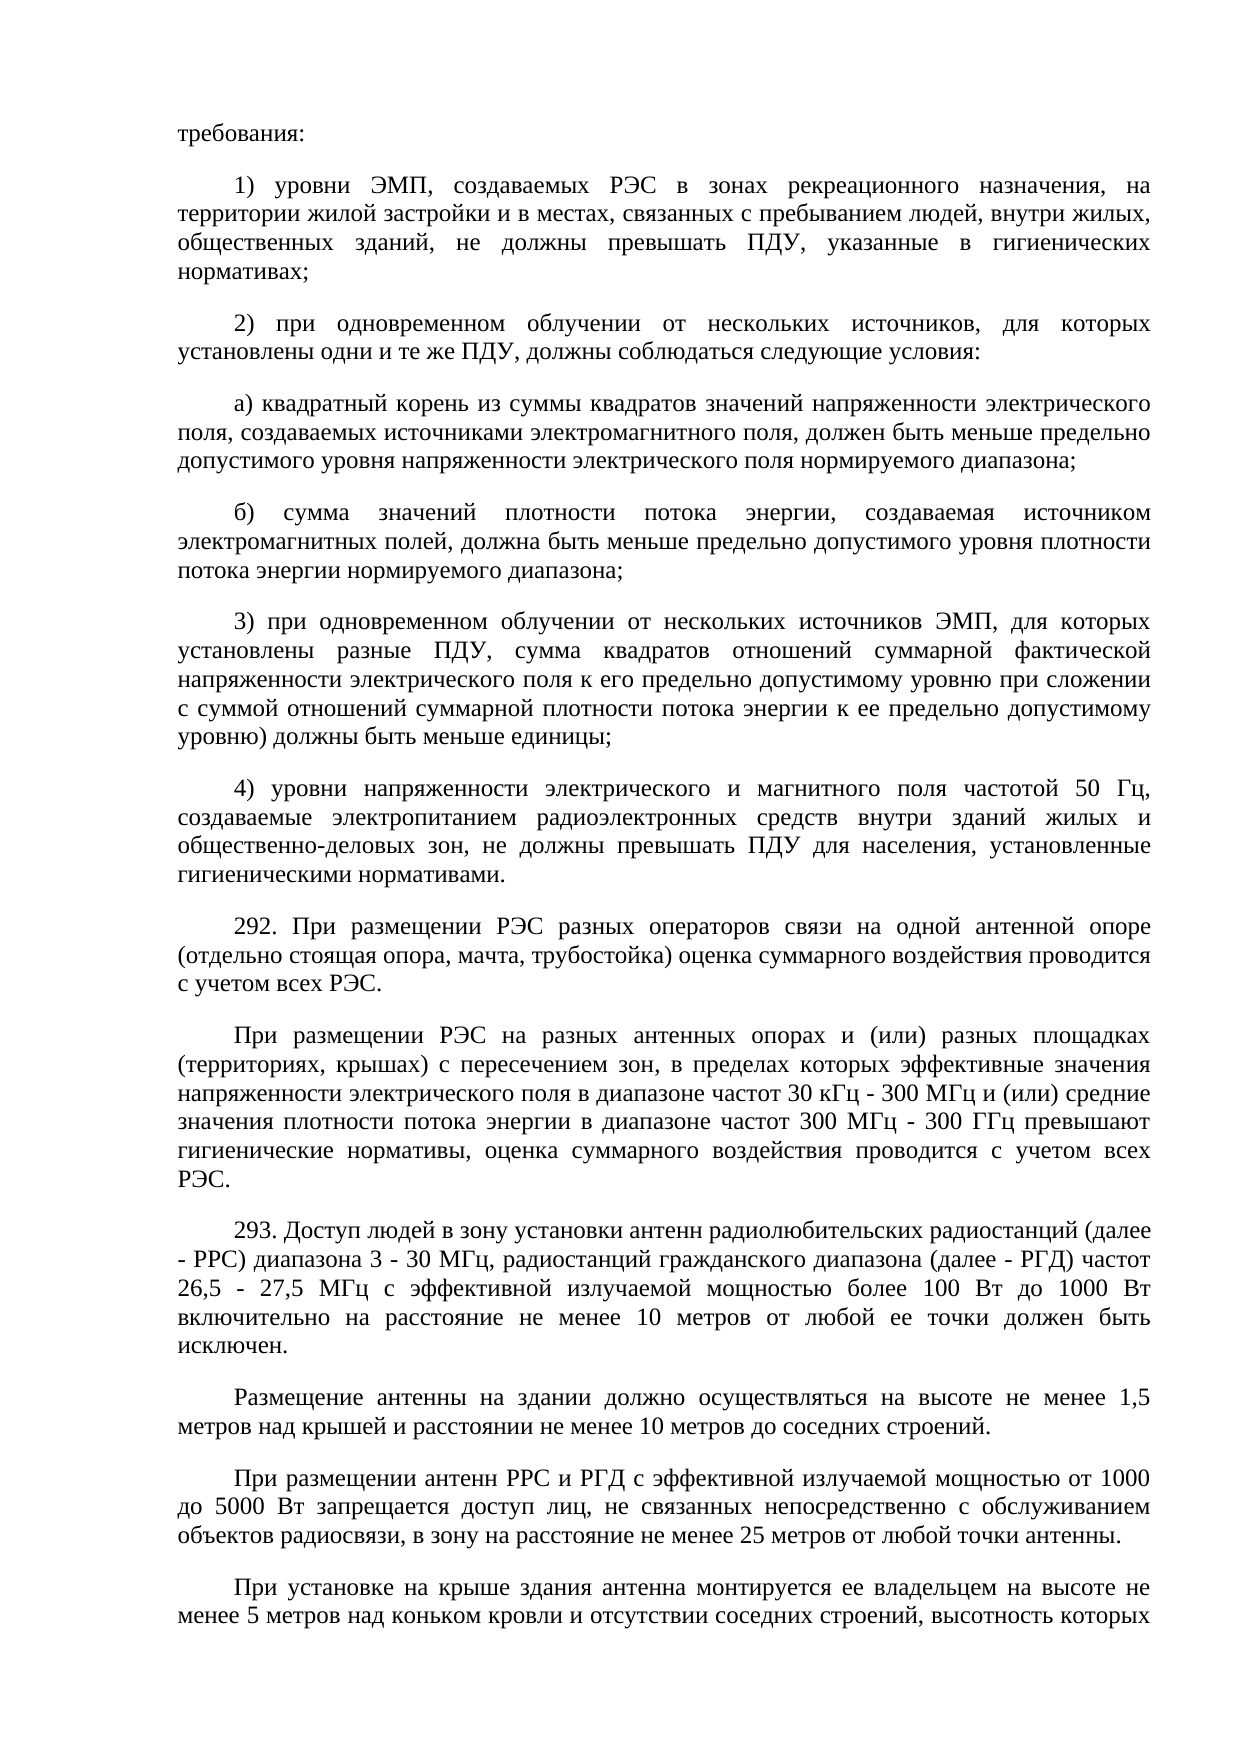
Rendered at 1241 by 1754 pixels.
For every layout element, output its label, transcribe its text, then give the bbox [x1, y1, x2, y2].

text б) сумма значений плотности потока энергии, создаваемая источником электромагнитных полей, должна быть меньше предельно допустимого уровня плотности потока энергии нормируемого диапазона; [177, 497, 1152, 583]
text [177, 118, 1152, 147]
text При размещении РЭС на разных антенных опорах и (или) разных площадках (территориях, крышах) с пересечением зон, в пределах которых эффективные значения напряженности электрического поля в диапазоне частот 30 кГц - 300 МГц и (или) средние значения плотности потока энергии в диапазоне частот 300 МГц - 300 ГГц превышают гигиенические нормативы, оценка суммарного воздействия проводится с учетом всех РЭС. [177, 1020, 1152, 1193]
text Размещение антенны на здании должно осуществляться на высоте не менее 1,5 метров над крышей и расстоянии не менее 10 метров до соседних строений. [177, 1382, 1152, 1440]
text 293. Доступ людей в зону установки антенн радиолюбительских радиостанций (далее - РРС) диапазона 3 - 30 МГц, радиостанций гражданского диапазона (далее - РГД) частот 26,5 - 27,5 МГц с эффективной излучаемой мощностью более 100 Вт до 1000 Вт включительно на расстояние не менее 10 метров от любой ее точки должен быть исключен. [177, 1216, 1152, 1359]
text 4) уровни напряженности электрического и магнитного поля частотой 50 Гц, создаваемые электропитанием радиоэлектронных средств внутри зданий жилых и общественно-деловых зон, не должны превышать ПДУ для населения, установленные гигиеническими нормативами. [177, 773, 1152, 888]
text 292. При размещении РЭС разных операторов связи на одной антенной опоре (отдельно стоящая опора, мачта, трубостойка) оценка суммарного воздействия проводится с учетом всех РЭС. [177, 911, 1152, 997]
text При размещении антенн РРС и РГД с эффективной излучаемой мощностью от 1000 до 5000 Вт запрещается доступ лиц, не связанных непосредственно с обслуживанием объектов радиосвязи, в зону на расстояние не менее 25 метров от любой точки антенны. [177, 1463, 1152, 1549]
text 3) при одновременном облучении от нескольких источников ЭМП, для которых установлены разные ПДУ, сумма квадратов отношений суммарной фактической напряженности электрического поля к его предельно допустимому уровню при сложении с суммой отношений суммарной плотности потока энергии к ее предельно допустимому уровню) должны быть меньше единицы; [177, 606, 1152, 750]
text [177, 1572, 1152, 1629]
text 2) при одновременном облучении от нескольких источников, для которых установлены одни и те же ПДУ, должны соблюдаться следующие условия: [177, 308, 1152, 365]
text 1) уровни ЭМП, создаваемых РЭС в зонах рекреационного назначения, на территории жилой застройки и в местах, связанных с пребыванием людей, внутри жилых, общественных зданий, не должны превышать ПДУ, указанные в гигиенических нормативах; [177, 170, 1152, 285]
text а) квадратный корень из суммы квадратов значений напряженности электрического поля, создаваемых источниками электромагнитного поля, должен быть меньше предельно допустимого уровня напряженности электрического поля нормируемого диапазона; [177, 388, 1152, 474]
